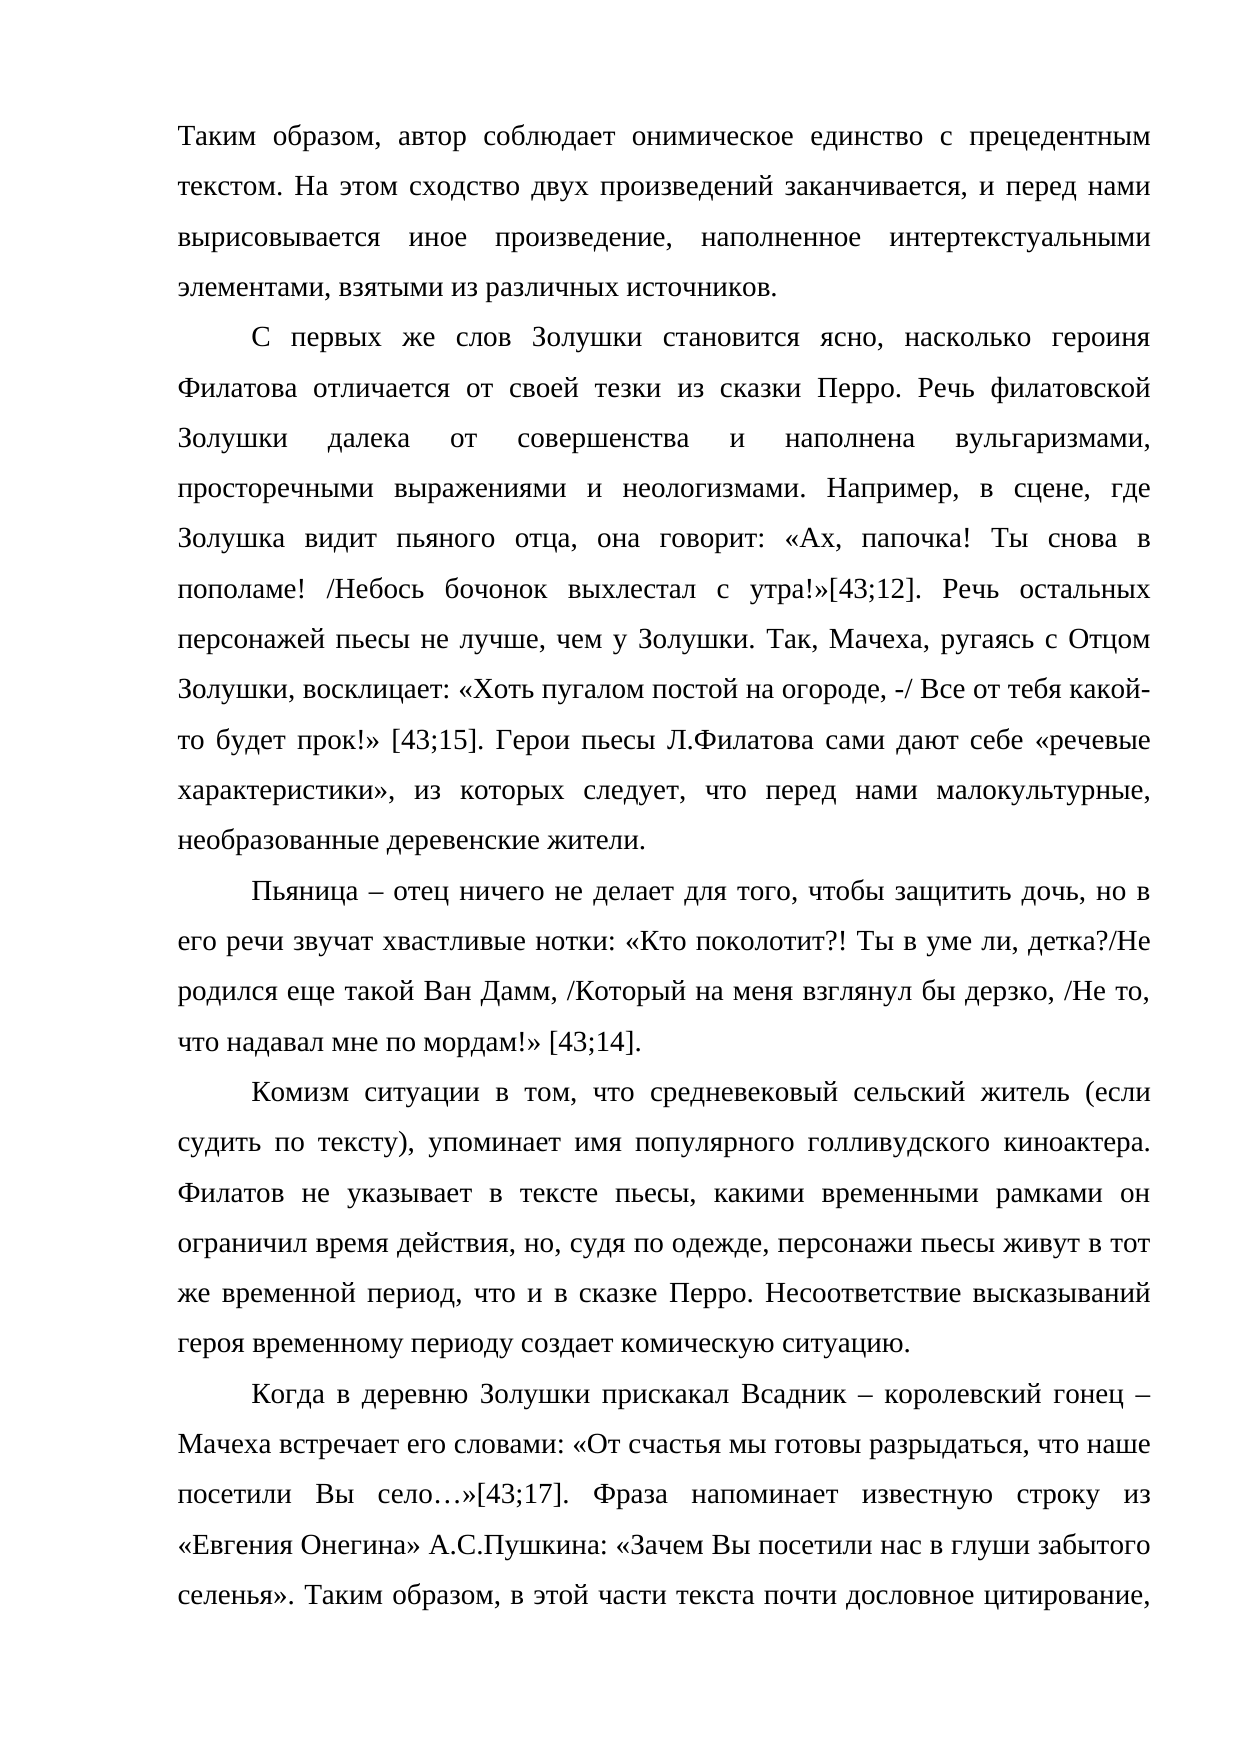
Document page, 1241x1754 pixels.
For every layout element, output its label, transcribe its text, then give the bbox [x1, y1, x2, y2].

text Пьяница – отец ничего не делает для того, чтобы защитить дочь, но в его речи звучат хвастливые нотки: «Кто поколотит?! Ты в уме ли, детка?/Не родился еще такой Ван Дамм, /Который на меня взглянул бы дерзко, /Не то, что надавал мне по мордам!» [43;14]. [177, 873, 1152, 1057]
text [177, 1376, 1152, 1611]
text Комизм ситуации в том, что средневековый сельский житель (если судить по тексту), упоминает имя популярного голливудского киноактера. Филатов не указывает в тексте пьесы, какими временными рамками он ограничил время действия, но, судя по одежде, персонажи пьесы живут в тот же временной период, что и в сказке Перро. Несоответствие высказываний героя временному периоду создает комическую ситуацию. [177, 1074, 1152, 1359]
text С первых же слов Золушки становится ясно, насколько героиня Филатова отличается от своей тезки из сказки Перро. Речь филатовской Золушки далека от совершенства и наполнена вульгаризмами, просторечными выражениями и неологизмами. Например, в сцене, где Золушка видит пьяного отца, она говорит: «Ах, папочка! Ты снова в пополаме! /Небось бочонок выхлестал с утра!»[43;12]. Речь остальных персонажей пьесы не лучше, чем у Золушки. Так, Мачеха, ругаясь с Отцом Золушки, восклицает: «Хоть пугалом постой на огороде, -/ Все от тебя какой-то будет прок!» [43;15]. Герои пьесы Л.Филатова сами дают себе «речевые характеристики», из которых следует, что перед нами малокультурные, необразованные деревенские жители. [177, 319, 1152, 856]
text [177, 118, 1152, 303]
